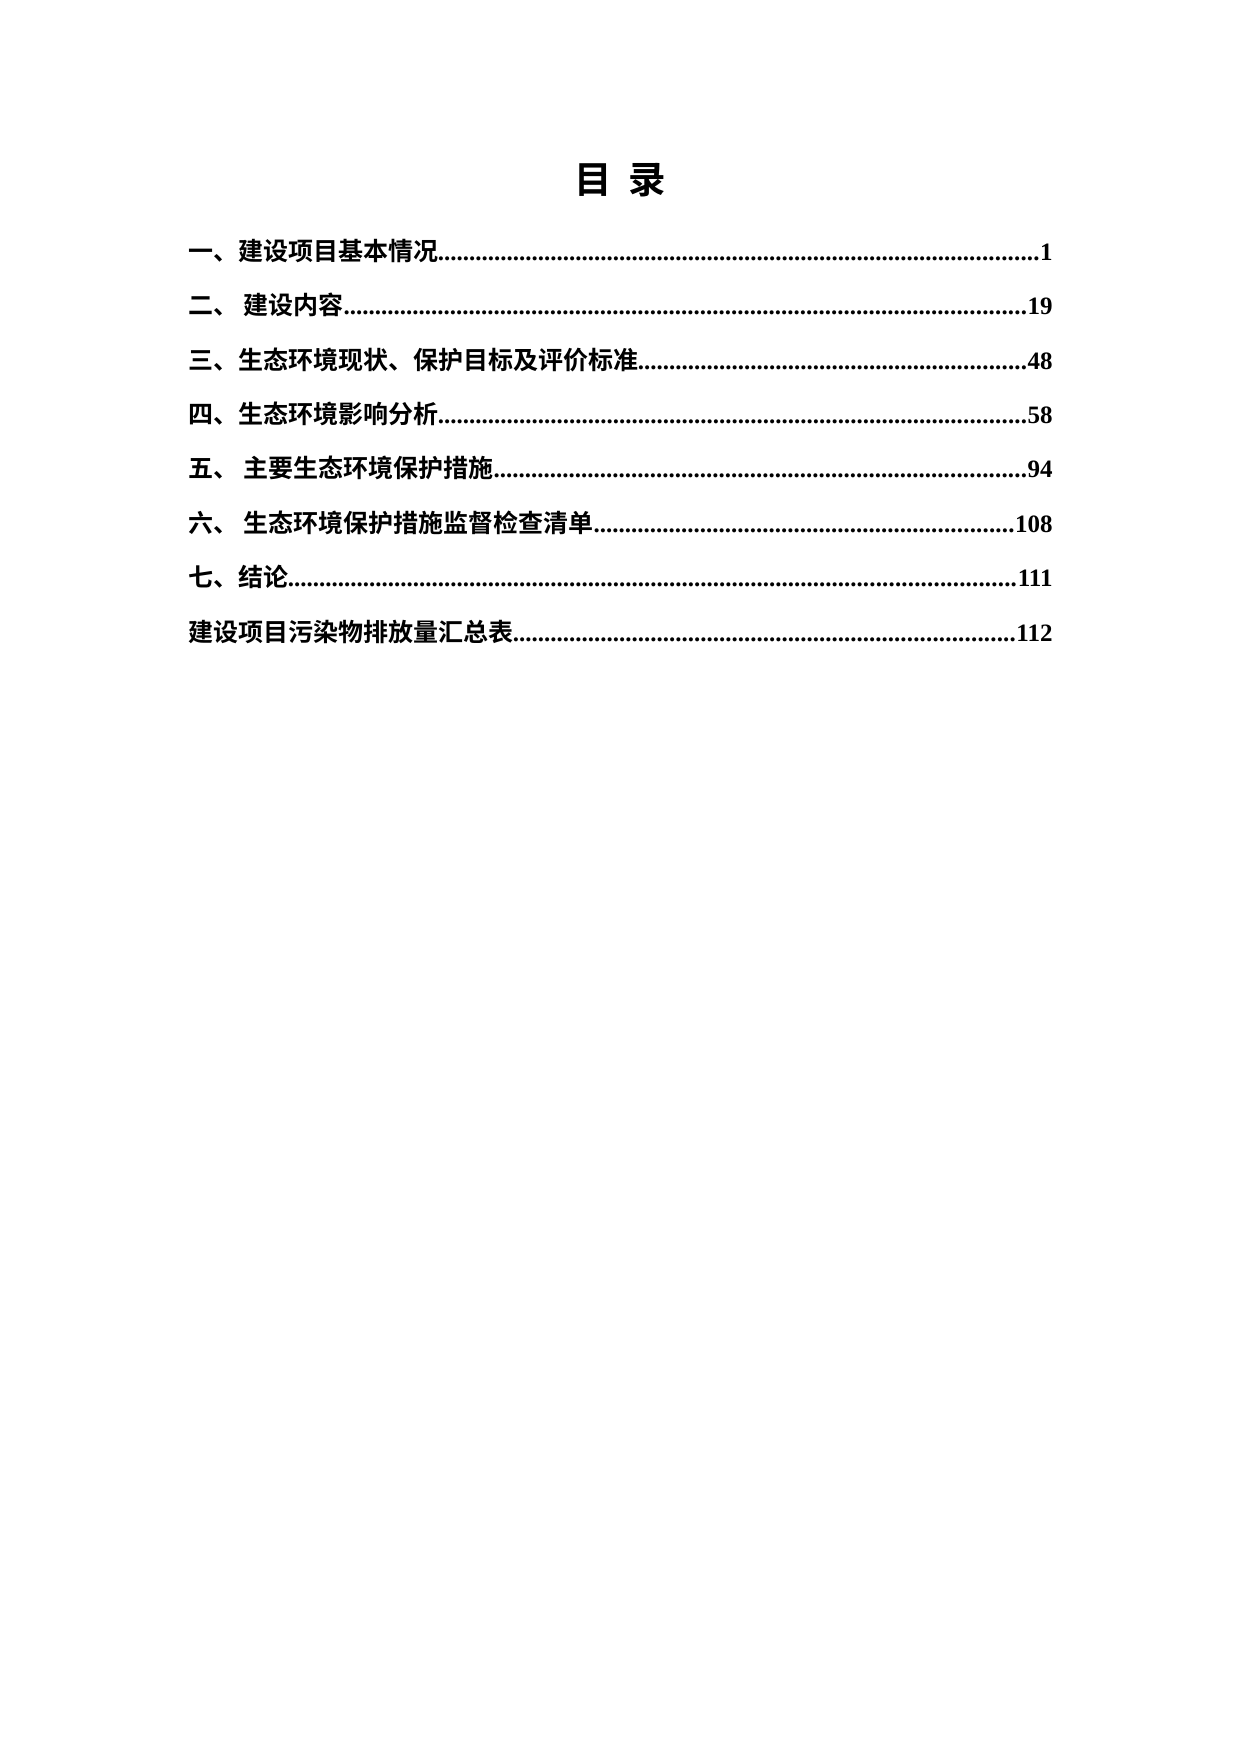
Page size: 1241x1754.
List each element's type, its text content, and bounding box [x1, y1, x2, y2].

text 五、 主要生态环境保护措施 94 [188, 449, 1052, 485]
text 建设项目污染物排放量汇总表 112 [188, 612, 1052, 648]
text 二、 建设内容 19 [188, 286, 1052, 322]
text 四、生态环境影响分析 58 [188, 394, 1052, 431]
text 目 录 [188, 150, 1052, 204]
text 一、建设项目基本情况 1 [188, 231, 1052, 268]
text 六、 生态环境保护措施监督检查清单 108 [188, 503, 1052, 539]
text 七、结论 111 [188, 558, 1052, 594]
text 三、生态环境现状、保护目标及评价标准 48 [188, 340, 1052, 376]
